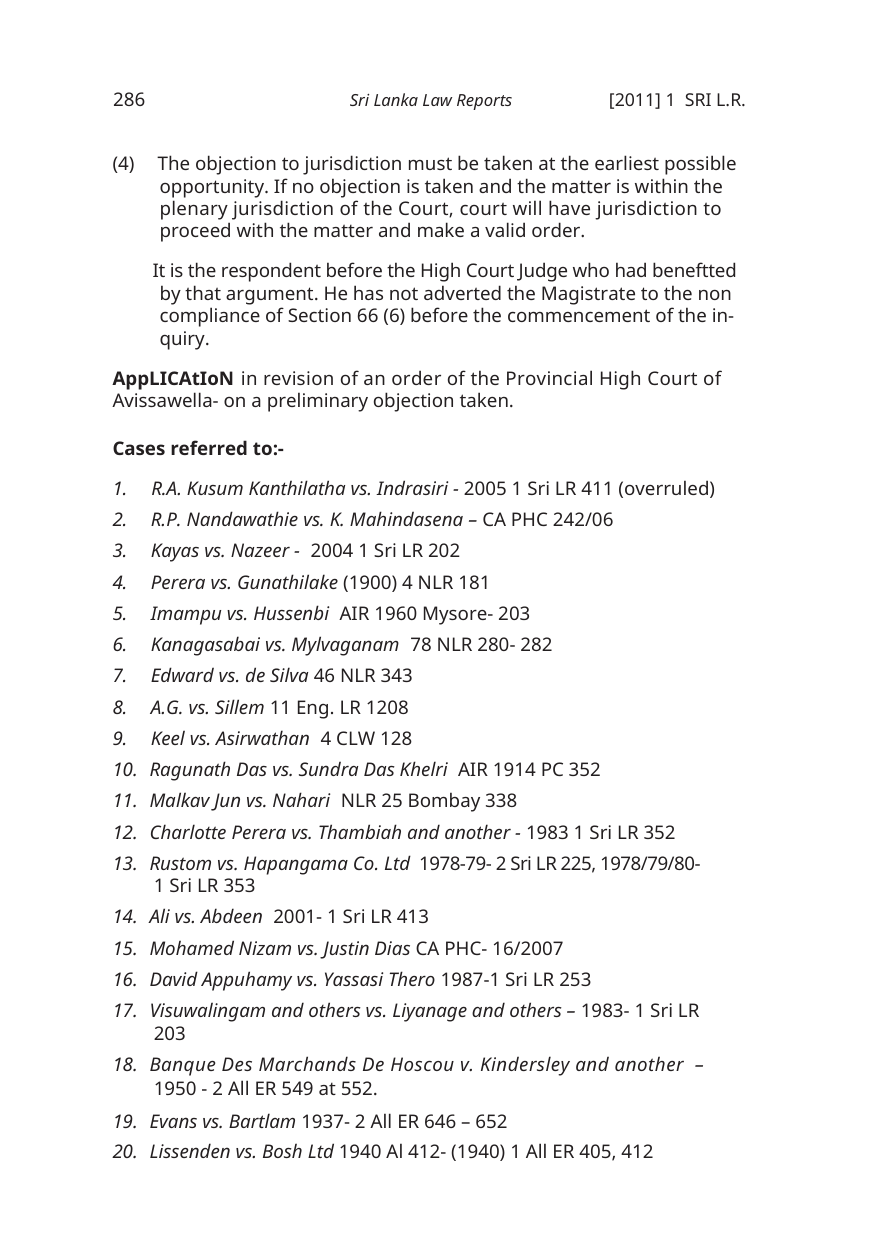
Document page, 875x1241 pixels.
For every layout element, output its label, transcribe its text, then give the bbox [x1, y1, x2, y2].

text 17. Visuwalingam and others vs. Liyanage and others – 1983- 1 Sri LR [112, 1000, 874, 1022]
text plenary jurisdiction of the Court, court will have jurisdiction to [159, 198, 874, 220]
text 1. R.A. Kusum Kanthilatha vs. Indrasiri - 2005 1 Sri LR 411 (overruled) [112, 478, 874, 500]
text 4. Perera vs. Gunathilake (1900) 4 NLR 181 [112, 572, 874, 593]
text It is the respondent before the High Court Judge who had beneftted [112, 260, 874, 282]
text 286 Sri Lanka Law Reports [2011] 1 SRI L.R. [113, 87, 874, 111]
text 20. Lissenden vs. Bosh Ltd 1940 Al 412- (1940) 1 All ER 405, 412 [112, 1141, 874, 1163]
text opportunity. If no objection is taken and the matter is within the [159, 176, 874, 197]
text 6. Kanagasabai vs. Mylvaganam 78 NLR 280- 282 [112, 634, 874, 656]
text 12. Charlotte Perera vs. Thambiah and another - 1983 1 Sri LR 352 [112, 822, 874, 843]
text 13. Rustom vs. Hapangama Co. Ltd 1978-79- 2 Sri LR 225, 1978/79/80- [112, 853, 874, 875]
text 19. Evans vs. Bartlam 1937- 2 All ER 646 – 652 [112, 1111, 874, 1133]
text 1950 - 2 All ER 549 at 552. [153, 1078, 874, 1100]
text Avissawella- on a preliminary objection taken. [112, 390, 874, 412]
text 3. Kayas vs. Nazeer - 2004 1 Sri LR 202 [112, 540, 874, 562]
text 7. Edward vs. de Silva 46 NLR 343 [112, 665, 874, 687]
text 8. A.G. vs. Sillem 11 Eng. LR 1208 [112, 697, 874, 718]
text 11. Malkav Jun vs. Nahari NLR 25 Bombay 338 [112, 790, 874, 812]
text 5. Imampu vs. Hussenbi AIR 1960 Mysore- 203 [112, 603, 874, 625]
text 10. Ragunath Das vs. Sundra Das Khelri AIR 1914 PC 352 [112, 759, 874, 781]
text 203 [153, 1023, 874, 1044]
text Cases referred to:- [112, 438, 874, 460]
text 16. David Appuhamy vs. Yassasi Thero 1987-1 Sri LR 253 [112, 969, 874, 991]
text by that argument. He has not adverted the Magistrate to the non [159, 283, 874, 305]
text quiry. [159, 328, 874, 349]
text 2. R.P. Nandawathie vs. K. Mahindasena – CA PHC 242/06 [112, 509, 874, 531]
text 15. Mohamed Nizam vs. Justin Dias CA PHC- 16/2007 [112, 938, 874, 960]
text proceed with the matter and make a valid order. [159, 220, 874, 242]
text (4) The objection to jurisdiction must be taken at the earliest possible [112, 153, 874, 175]
text 14. Ali vs. Abdeen 2001- 1 Sri LR 413 [112, 906, 874, 928]
text compliance of Section 66 (6) before the commencement of the in- [159, 305, 874, 327]
text 18. Banque Des Marchands De Hoscou v. Kindersley and another – [112, 1054, 874, 1076]
text 9. Keel vs. Asirwathan 4 CLW 128 [112, 728, 874, 750]
text AppLICAtIoN in revision of an order of the Provincial High Court of [112, 368, 874, 390]
text 1 Sri LR 353 [153, 875, 874, 897]
